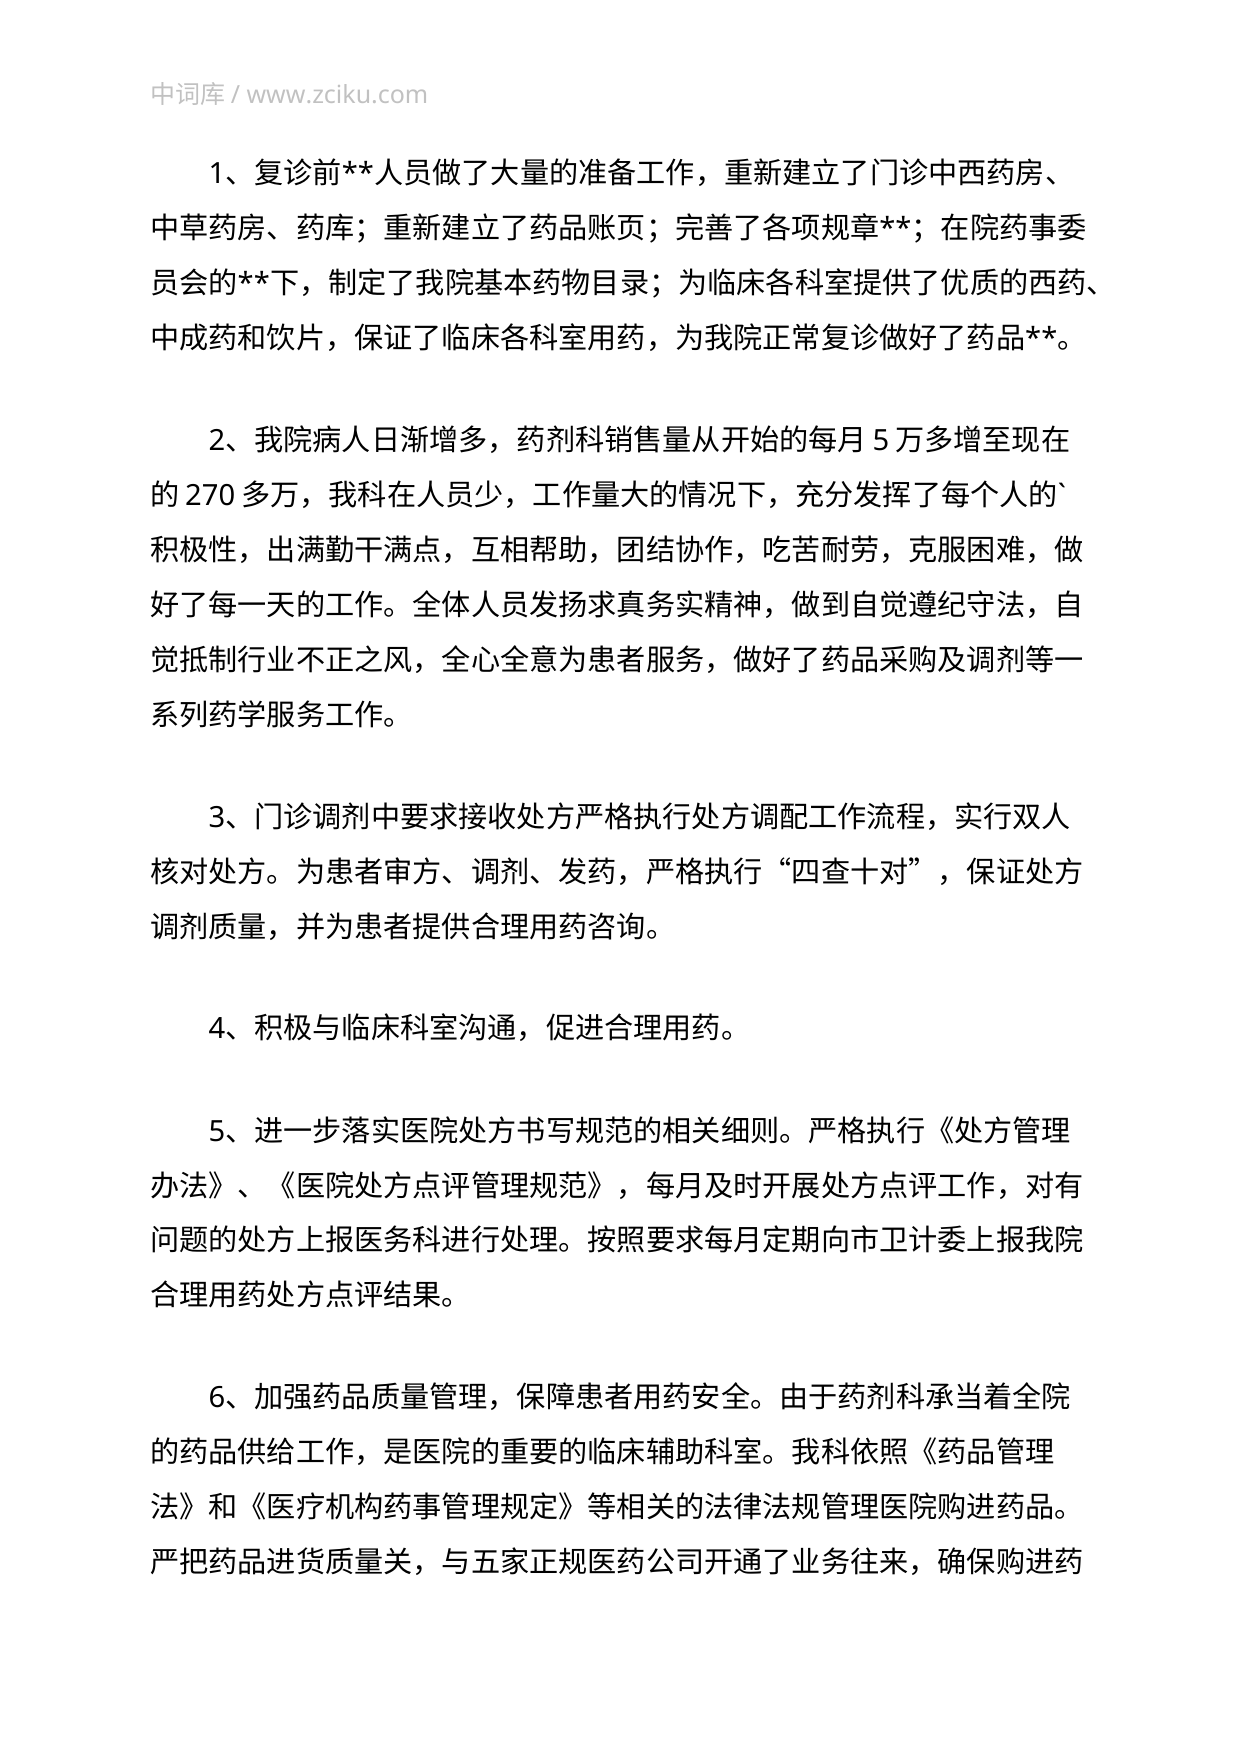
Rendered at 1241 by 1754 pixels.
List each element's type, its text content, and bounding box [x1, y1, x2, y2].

text 3、门诊调剂中要求接收处方严格执行处方调配工作流程，实行双人核对处方。为患者审方、调剂、发药，严格执行“四查十对”，保证处方调剂质量，并为患者提供合理用药咨询。 [150, 793, 1090, 946]
text 2、我院病人日渐增多，药剂科销售量从开始的每月5万多增至现在的270多万，我科在人员少，工作量大的情况下，充分发挥了每个人的`积极性，出满勤干满点，互相帮助，团结协作，吃苦耐劳，克服困难，做好了每一天的工作。全体人员发扬求真务实精神，做到自觉遵纪守法，自觉抵制行业不正之风，全心全意为患者服务，做好了药品采购及调剂等一系列药学服务工作。 [150, 417, 1090, 734]
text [150, 1374, 1090, 1581]
text 5、进一步落实医院处方书写规范的相关细则。严格执行《处方管理办法》、《医院处方点评管理规范》，每月及时开展处方点评工作，对有问题的处方上报医务科进行处理。按照要求每月定期向市卫计委上报我院合理用药处方点评结果。 [150, 1107, 1090, 1314]
text 1、复诊前**人员做了大量的准备工作，重新建立了门诊中西药房、中草药房、药库；重新建立了药品账页；完善了各项规章**；在院药事委员会的**下，制定了我院基本药物目录；为临床各科室提供了优质的西药、中成药和饮片，保证了临床各科室用药，为我院正常复诊做好了药品**。 [150, 150, 1090, 357]
text 4、积极与临床科室沟通，促进合理用药。 [150, 1005, 1090, 1047]
